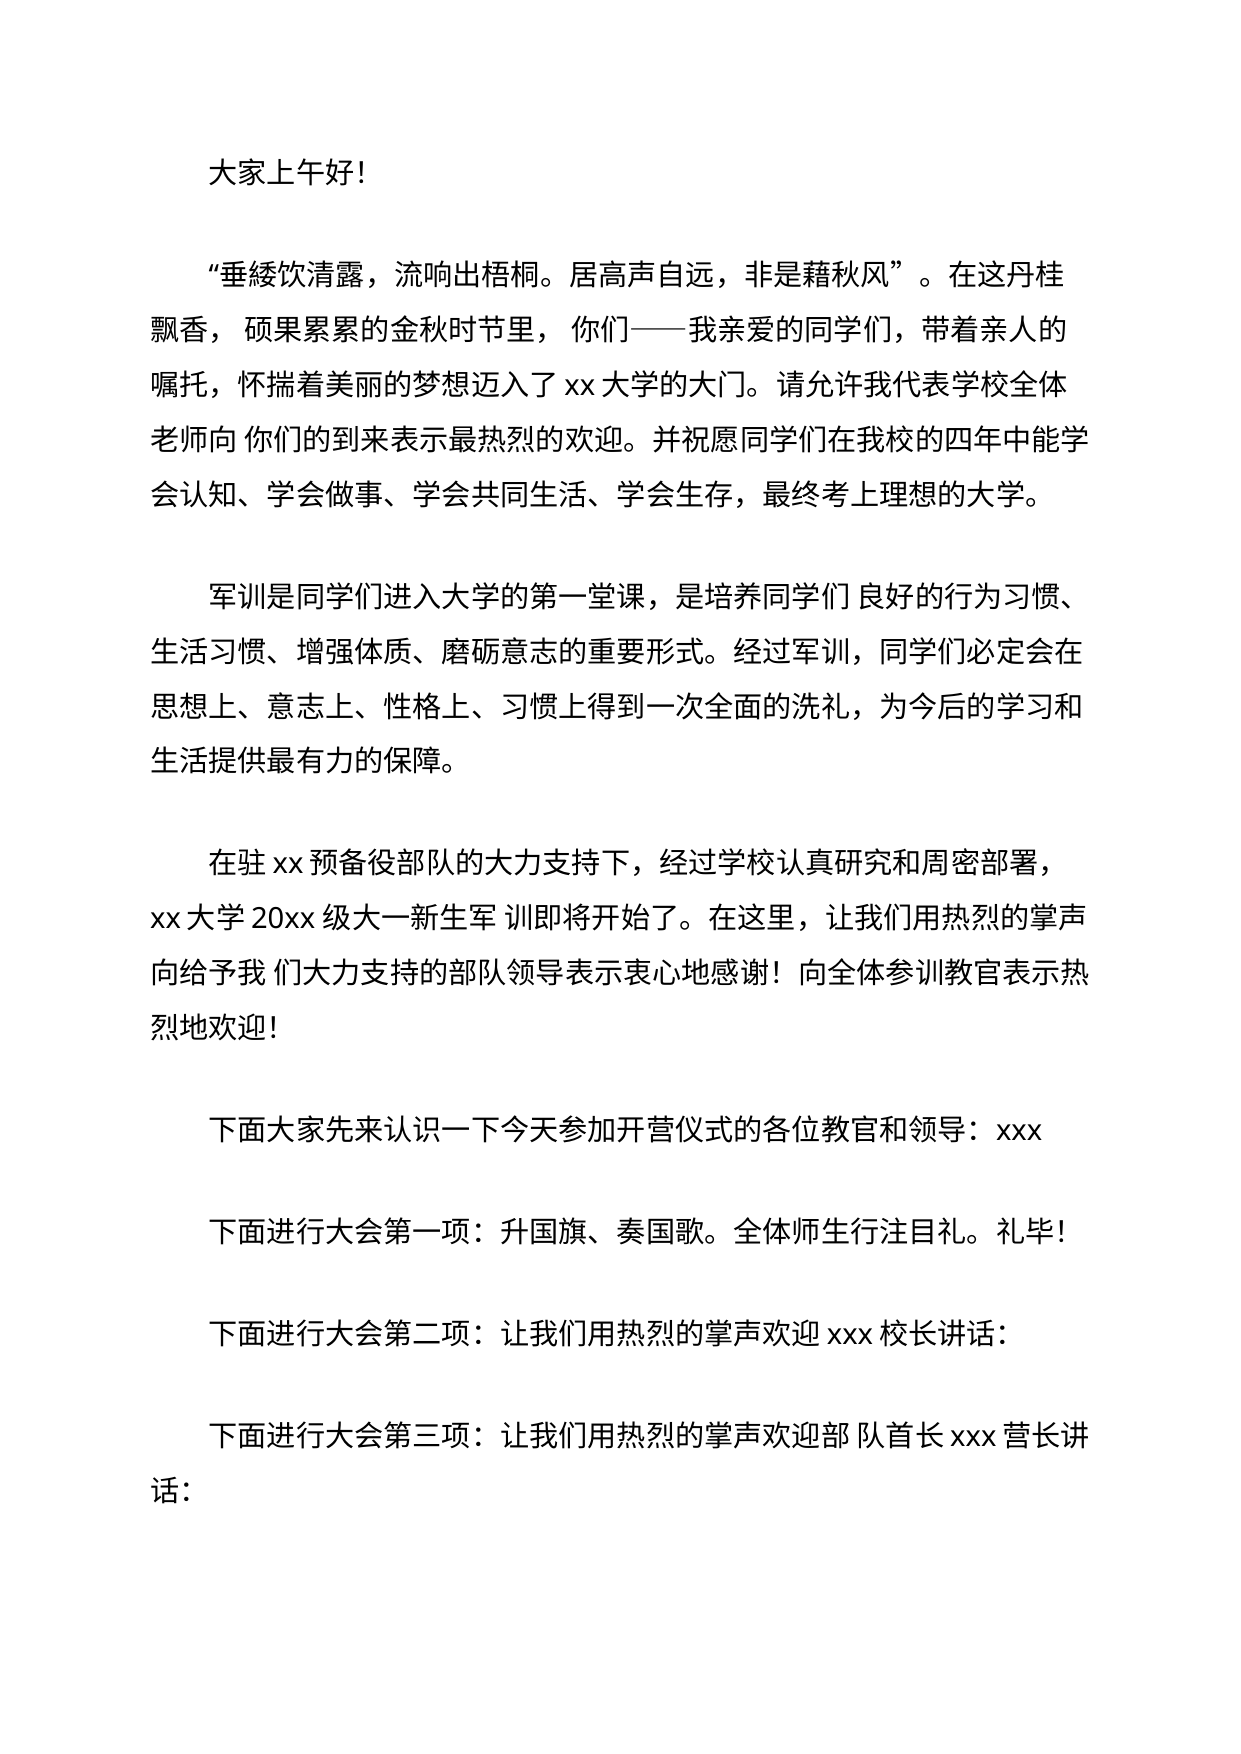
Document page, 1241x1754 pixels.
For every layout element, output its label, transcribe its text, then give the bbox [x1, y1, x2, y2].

text 大家上午好！ [150, 150, 1090, 192]
text 下面进行大会第二项：让我们用热烈的掌声欢迎xxx校长讲话： [150, 1310, 1090, 1353]
text 下面大家先来认识一下今天参加开营仪式的各位教官和领导：xxx [150, 1106, 1090, 1149]
text 在驻xx预备役部队的大力支持下，经过学校认真研究和周密部署，xx大学20xx 级大一新生军 训即将开始了。在这里，让我们用热烈的掌声向给予我 们大力支持的部队领导表示衷心地感谢！向全体参训教官表示热烈地欢迎！ [150, 840, 1090, 1047]
text 下面进行大会第一项：升国旗、奏国歌。全体师生行注目礼。礼毕！ [150, 1208, 1090, 1251]
text 下面进行大会第三项：让我们用热烈的掌声欢迎部 队首长xxx营长讲话： [150, 1412, 1090, 1509]
text “垂緌饮清露，流响出梧桐。居高声自远，非是藉秋风”。在这丹桂飘香， 硕果累累的金秋时节里， 你们——我亲爱的同学们，带着亲人的嘱托，怀揣着美丽的梦想迈入了xx大学的大门。请允许我代表学校全体老师向 你们的到来表示最热烈的欢迎。并祝愿同学们在我校的四年中能学会认知、学会做事、学会共同生活、学会生存，最终考上理想的大学。 [150, 252, 1090, 514]
text 军训是同学们进入大学的第一堂课，是培养同学们 良好的行为习惯、生活习惯、增强体质、磨砺意志的重要形式。经过军训，同学们必定会在思想上、意志上、性格上、习惯上得到一次全面的洗礼，为今后的学习和 生活提供最有力的保障。 [150, 573, 1090, 780]
